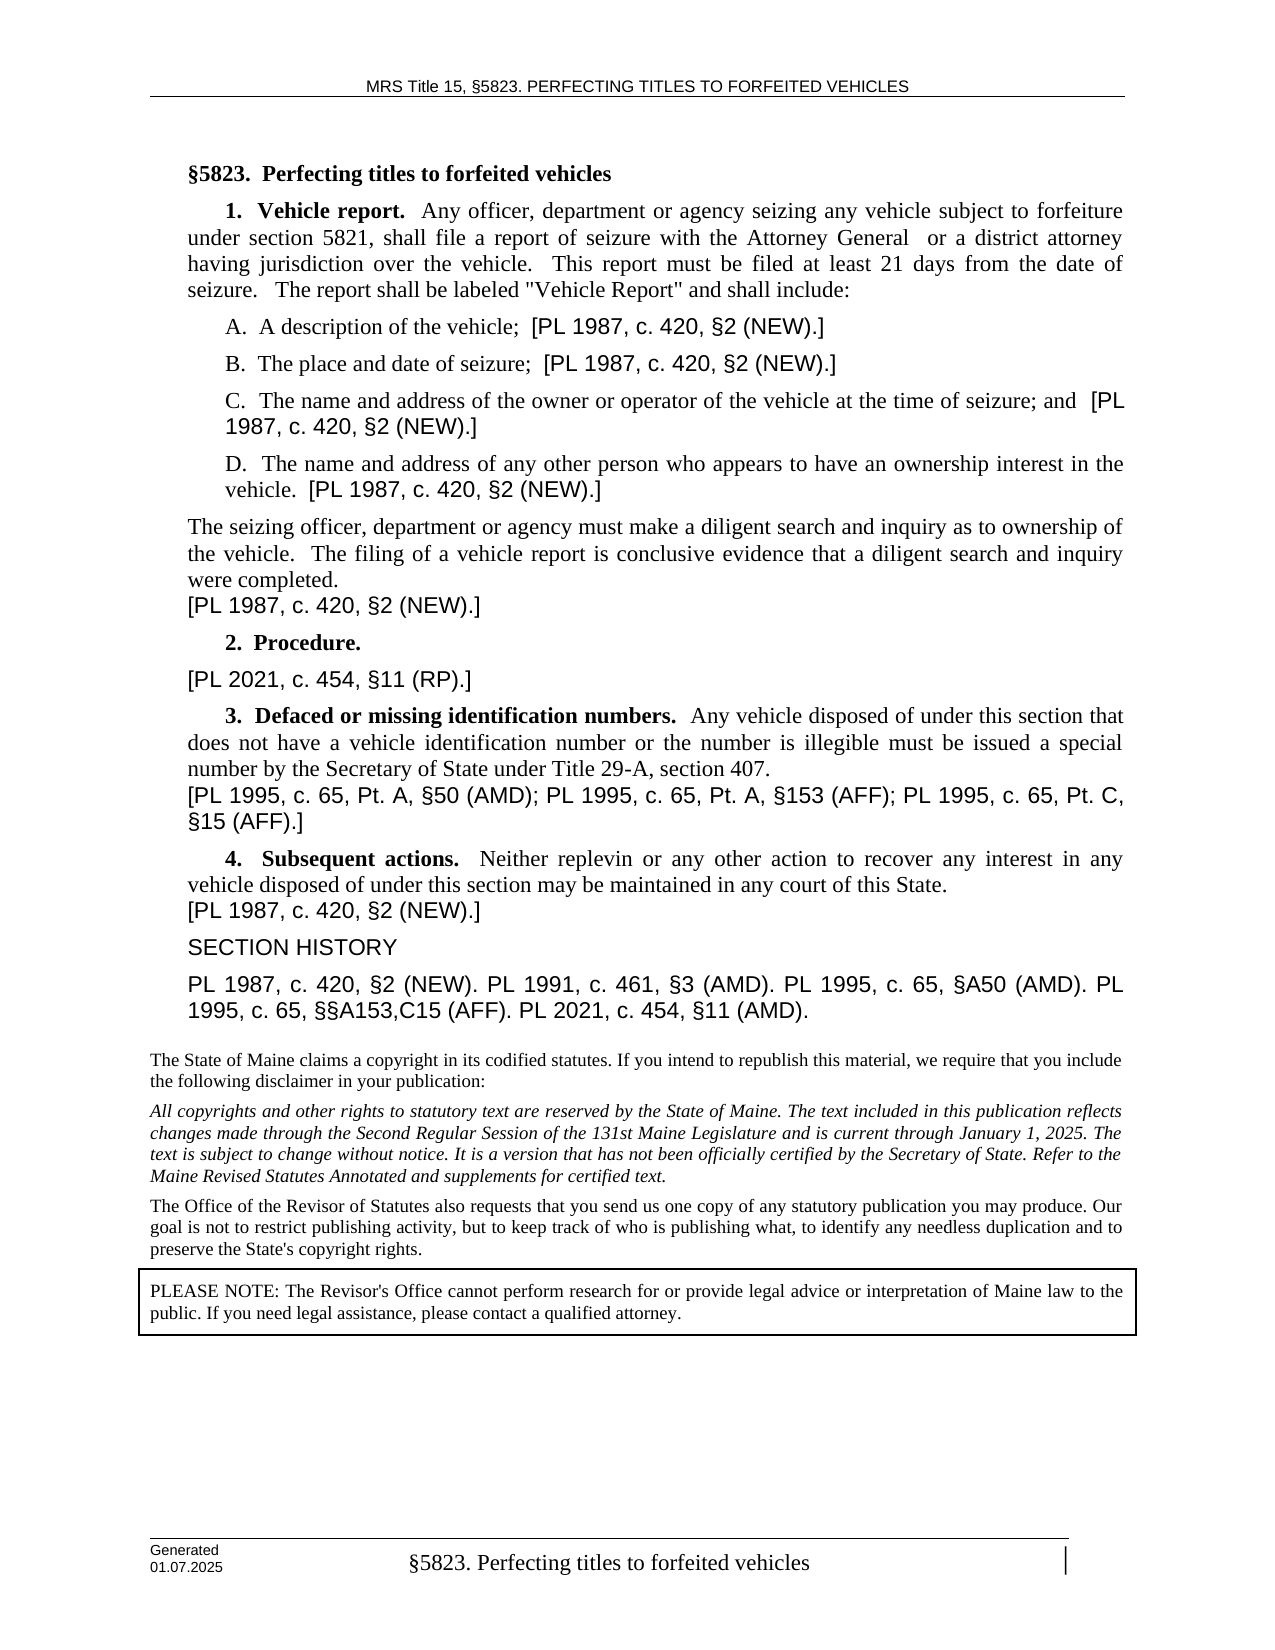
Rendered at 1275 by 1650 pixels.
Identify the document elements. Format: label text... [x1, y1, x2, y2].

text The Office of the Revisor of Statutes also requests that you send us one copy of any statutory publication you may produce. Our goal is not to restrict publishing activity, but to keep track of who is publishing what, to identify any needless duplication and to preserve the State's copyright rights. [150, 1195, 1125, 1259]
text [PL 2021, c. 454, §11 (RP).] [187, 666, 1125, 692]
text 2. Procedure. [187, 629, 1125, 655]
text The State of Maine claims a copyright in its codified statutes. If you intend to republish this material, we require that you include the following disclaimer in your publication: [150, 1049, 1125, 1092]
text §5823. Perfecting titles to forfeited vehicles [187, 160, 1125, 187]
text 4. Subsequent actions. Neither replevin or any other action to recover any interest in any vehicle disposed of under this section may be maintained in any court of this State. [187, 845, 1125, 897]
text A. A description of the vehicle; [PL 1987, c. 420, §2 (NEW).] [225, 313, 1125, 339]
text [PL 1995, c. 65, Pt. A, §50 (AMD); PL 1995, c. 65, Pt. A, §153 (AFF); PL 1995, c. 65, Pt. C, §15 (AFF).] [187, 782, 1125, 834]
text [PL 1987, c. 420, §2 (NEW).] [187, 592, 1125, 619]
text PLEASE NOTE: The Revisor's Office cannot perform research for or provide legal advice or interpretation of Maine law to the public. If you need legal assistance, please contact a qualified attorney. [140, 1270, 1135, 1334]
text B. The place and date of seizure; [PL 1987, c. 420, §2 (NEW).] [225, 350, 1125, 376]
text SECTION HISTORY [187, 934, 1125, 961]
text PL 1987, c. 420, §2 (NEW). PL 1991, c. 461, §3 (AMD). PL 1995, c. 65, §A50 (AMD). PL 1995, c. 65, §§A153,C15 (AFF). PL 2021, c. 454, §11 (AMD). [187, 971, 1125, 1024]
text D. The name and address of any other person who appears to have an ownership interest in the vehicle. [PL 1987, c. 420, §2 (NEW).] [225, 450, 1125, 503]
text All copyrights and other rights to statutory text are reserved by the State of Maine. The text included in this publication reflects changes made through the Second Regular Session of the 131st Maine Legislature and is current through January 1, 2025 . The text is subject to change without notice. It is a version that has not been officially certified by the Secretary of State. Refer to the Maine Revised Statutes Annotated and supplements for certified text. [150, 1100, 1125, 1186]
text 1. Vehicle report. Any officer, department or agency seizing any vehicle subject to forfeiture under section 5821, shall file a report of seizure with the Attorney General or a district attorney having jurisdiction over the vehicle. This report must be filed at least 21 days from the date of seizure. The report shall be labeled "Vehicle Report" and shall include: [187, 197, 1125, 303]
text C. The name and address of the owner or operator of the vehicle at the time of seizure; and [PL 1987, c. 420, §2 (NEW).] [225, 387, 1125, 439]
text The seizing officer, department or agency must make a diligent search and inquiry as to ownership of the vehicle. The filing of a vehicle report is conclusive evidence that a diligent search and inquiry were completed. [187, 513, 1125, 592]
text [PL 1987, c. 420, §2 (NEW).] [187, 897, 1125, 924]
text 3. Defaced or missing identification numbers. Any vehicle disposed of under this section that does not have a vehicle identification number or the number is illegible must be issued a special number by the Secretary of State under Title 29‑A, section 407. [187, 703, 1125, 782]
